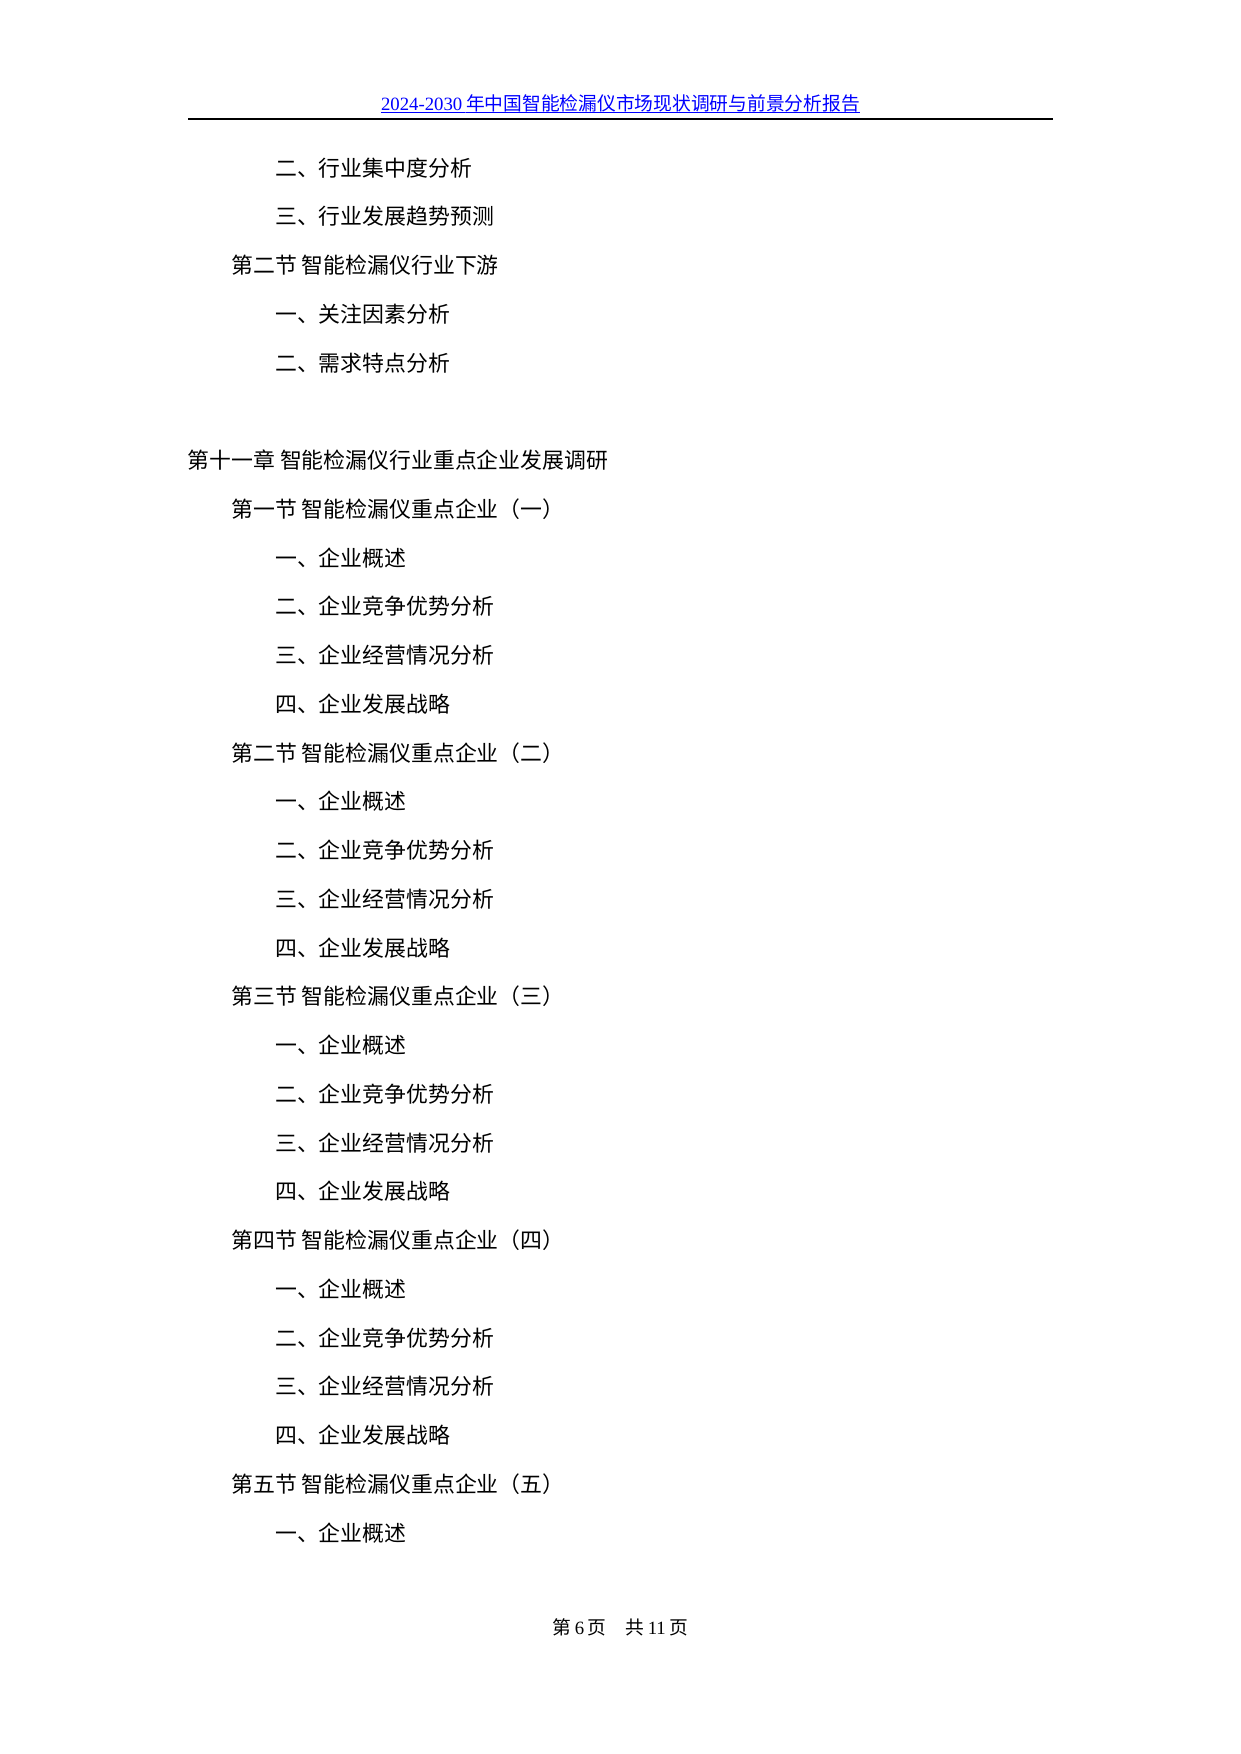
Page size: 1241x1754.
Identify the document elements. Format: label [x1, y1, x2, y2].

text [187, 150, 1053, 1548]
